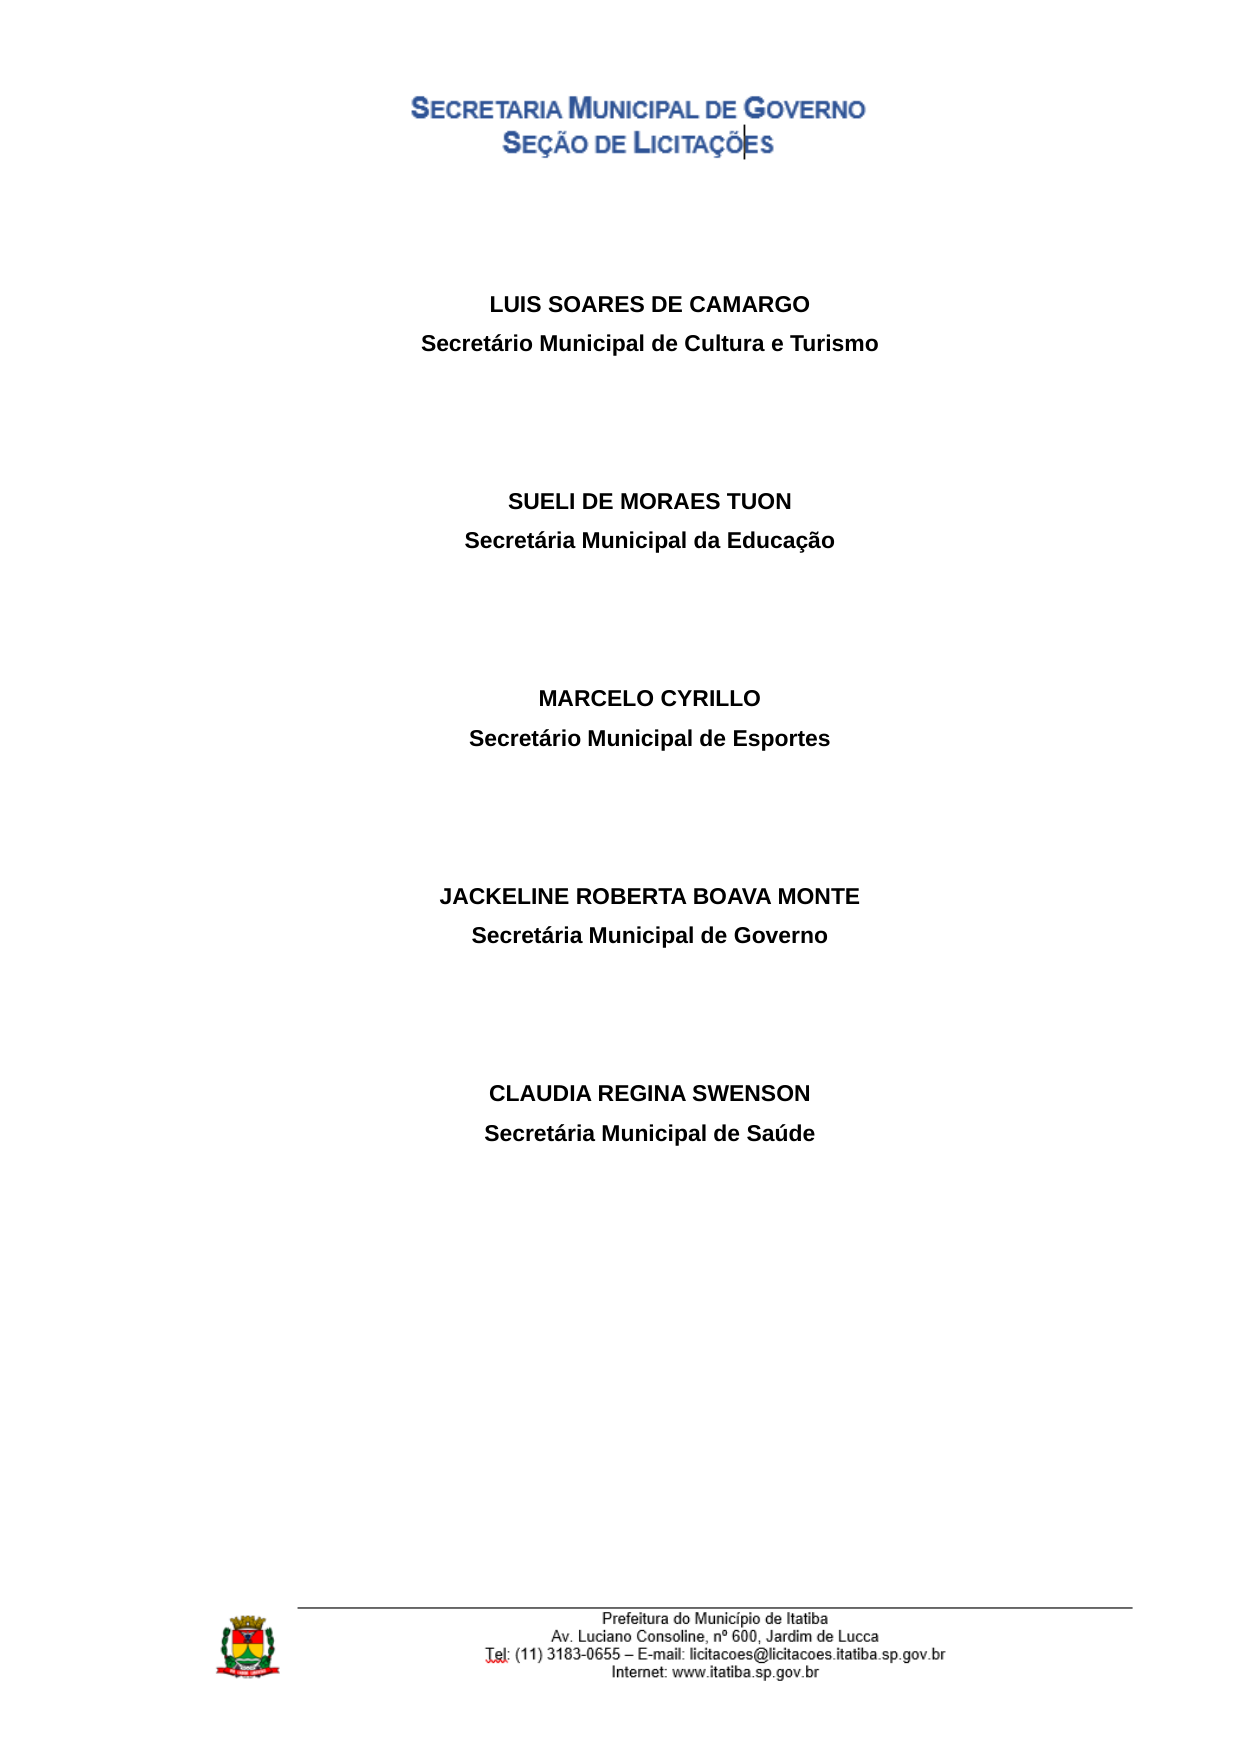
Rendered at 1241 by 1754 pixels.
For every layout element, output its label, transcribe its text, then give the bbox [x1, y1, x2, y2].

text Secretária Municipal de Saúde [177, 1120, 1122, 1146]
text Secretário Municipal de Cultura e Turismo [177, 330, 1122, 356]
text SUELI DE MORAES TUON [177, 488, 1122, 514]
text LUIS SOARES DE CAMARGO [177, 291, 1122, 317]
picture [177, 76, 1065, 166]
text JACKELINE ROBERTA BOAVA MONTE [177, 883, 1122, 909]
text Secretária Municipal da Educação [177, 527, 1122, 554]
text Secretário Municipal de Esportes [177, 725, 1122, 751]
picture [177, 1566, 1167, 1707]
text CLAUDIA REGINA SWENSON [177, 1080, 1122, 1107]
text MARCELO CYRILLO [177, 685, 1122, 712]
text Secretária Municipal de Governo [177, 922, 1122, 949]
